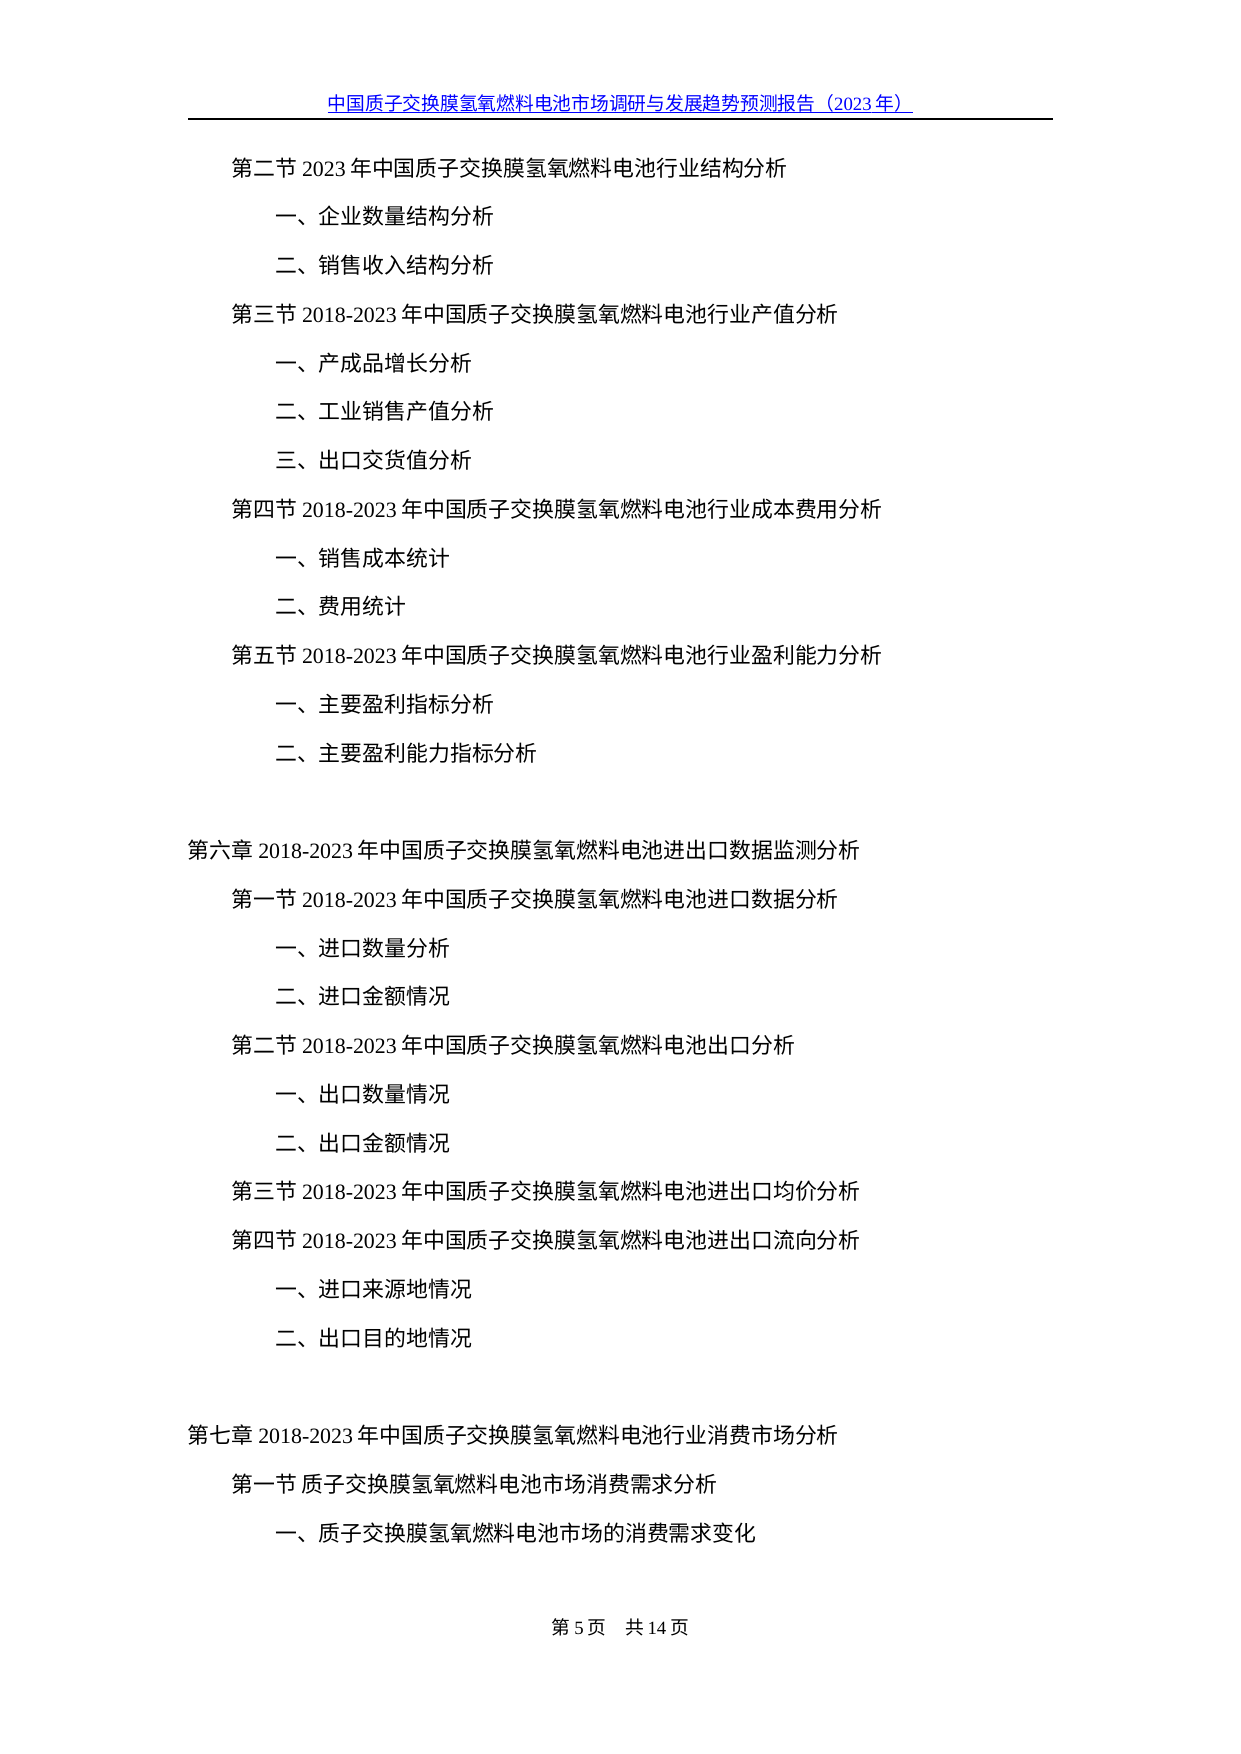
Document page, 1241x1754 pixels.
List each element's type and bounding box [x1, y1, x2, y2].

text [187, 150, 1053, 1548]
